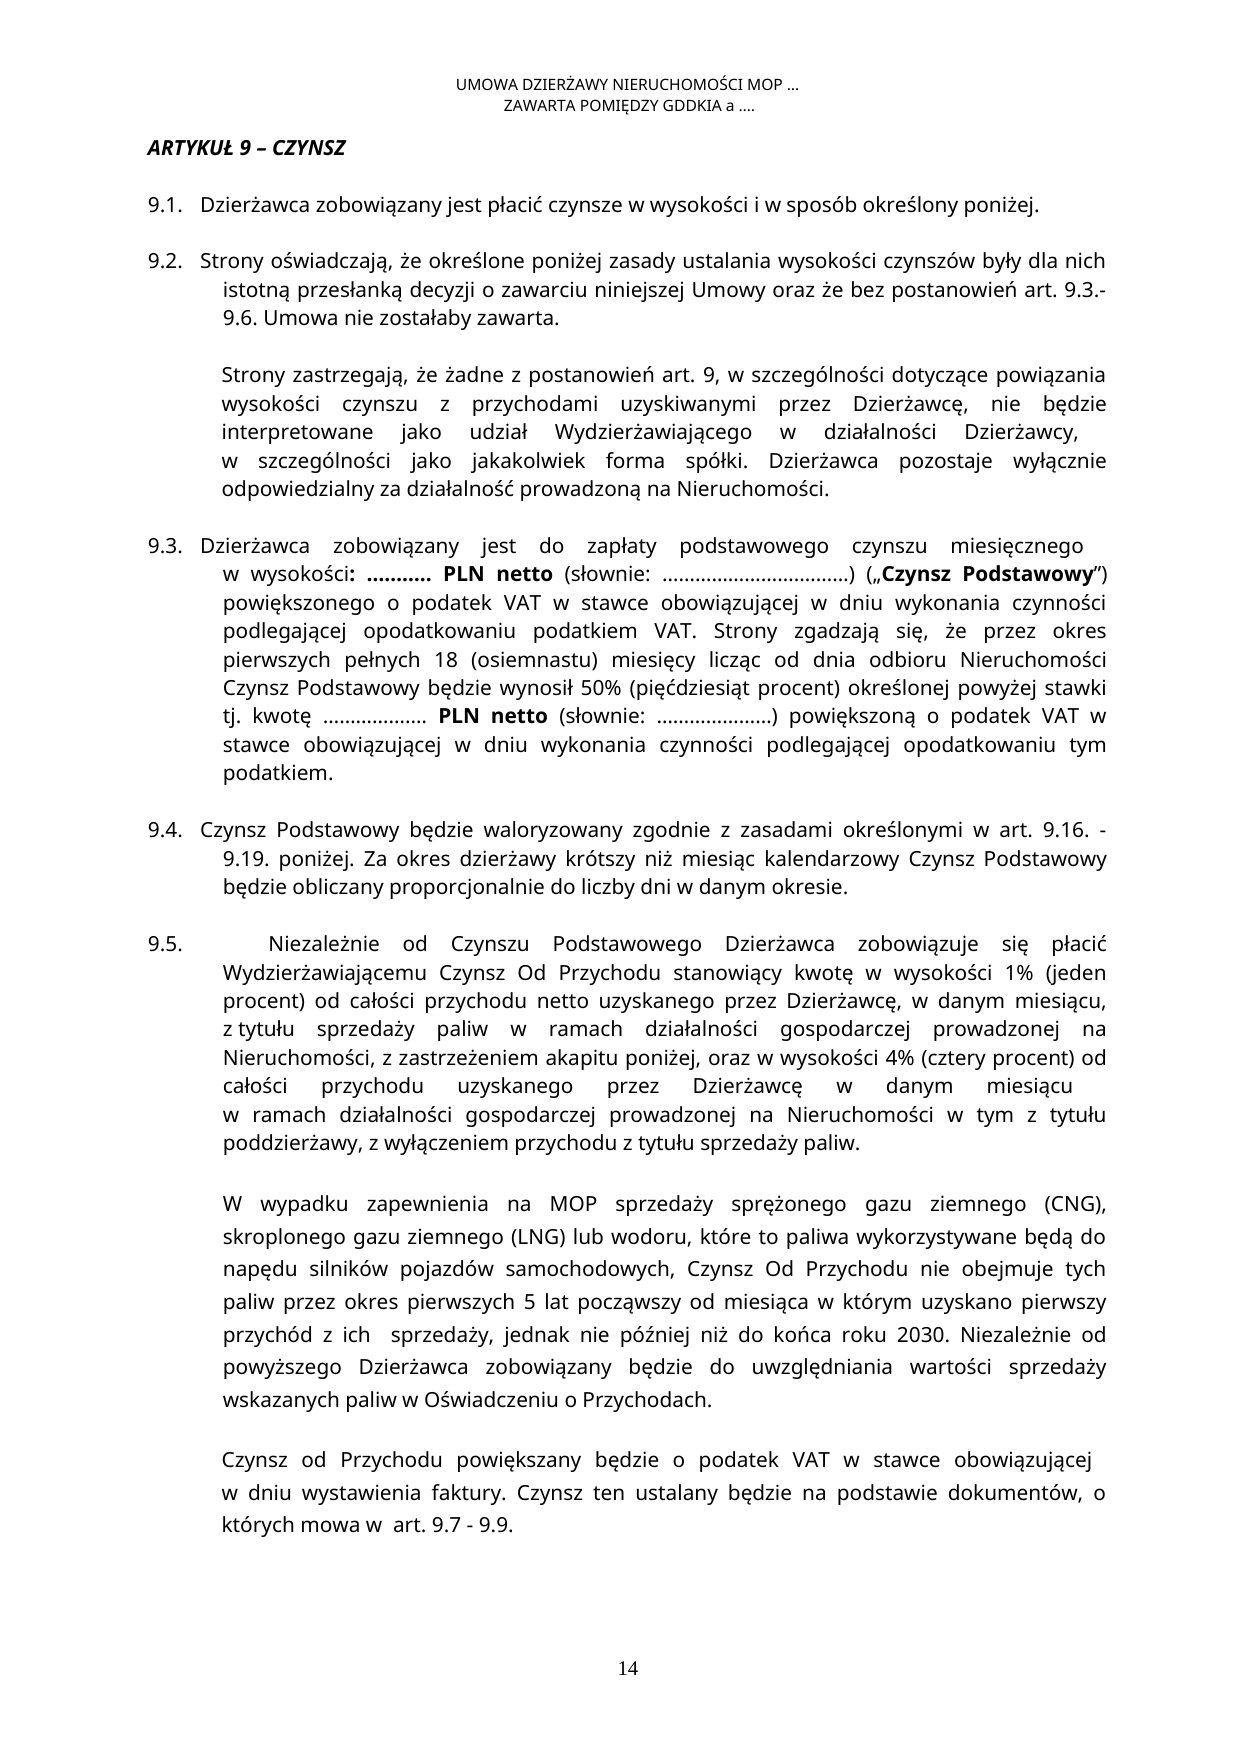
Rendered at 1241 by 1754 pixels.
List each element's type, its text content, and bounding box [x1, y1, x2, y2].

list Czynsz Podstawowy będzie waloryzowany zgodnie z zasadami określonymi w art. 9.16. - 9.19. poniżej. Za okres dzierżawy krótszy niż miesiąc kalendarzowy Czynsz Podstawowy będzie obliczany proporcjonalnie do liczby dni w danym okresie. [148, 815, 1107, 901]
list Strony oświadczają, że określone poniżej zasady ustalania wysokości czynszów były dla nich istotną przesłanką decyzji o zawarciu niniejszej Umowy oraz że bez postanowień art. 9.3.-9.6. Umowa nie zostałaby zawarta. [148, 247, 1107, 332]
subtitle ARTYKUŁ 9 – CZYNSZ [148, 133, 1107, 161]
text W wypadku zapewnienia na MOP sprzedaży sprężonego gazu ziemnego (CNG), skroplonego gazu ziemnego (LNG) lub wodoru, które to paliwa wykorzystywane będą do napędu silników pojazdów samochodowych, Czynsz Od Przychodu nie obejmuje tych paliw przez okres pierwszych 5 lat począwszy od miesiąca w którym uzyskano pierwszy przychód z ich sprzedaży, jednak nie później niż do końca roku 2030. Niezależnie od powyższego Dzierżawca zobowiązany będzie do uwzględniania wartości sprzedaży wskazanych paliw w Oświadczeniu o Przychodach. [223, 1189, 1107, 1413]
text Czynsz od Przychodu powiększany będzie o podatek VAT w stawce obowiązującej w dniu wystawienia faktury. Czynsz ten ustalany będzie na podstawie dokumentów, o których mowa w art. 9.7 - 9.9. [221, 1445, 1107, 1539]
text Strony zastrzegają, że żadne z postanowień art. 9, w szczególności dotyczące powiązania wysokości czynszu z przychodami uzyskiwanymi przez Dzierżawcę, nie będzie interpretowane jako udział Wydzierżawiającego w działalności Dzierżawcy, w szczególności jako jakakolwiek forma spółki. Dzierżawca pozostaje wyłącznie odpowiedzialny za działalność prowadzoną na Nieruchomości. [221, 360, 1107, 503]
list Dzierżawca zobowiązany jest płacić czynsze w wysokości i w sposób określony poniżej. [148, 190, 1107, 218]
list Niezależnie od Czynszu Podstawowego Dzierżawca zobowiązuje się płacić Wydzierżawiającemu Czynsz Od Przychodu stanowiący kwotę w wysokości 1% (jeden procent) od całości przychodu netto uzyskanego przez Dzierżawcę, w danym miesiącu, z tytułu sprzedaży paliw w ramach działalności gospodarczej prowadzonej na Nieruchomości, z zastrzeżeniem akapitu poniżej, oraz w wysokości 4% (cztery procent) od całości przychodu uzyskanego przez Dzierżawcę w danym miesiącu w ramach działalności gospodarczej prowadzonej na Nieruchomości w tym z tytułu poddzierżawy, z wyłączeniem przychodu z tytułu sprzedaży paliw. [148, 929, 1107, 1157]
list Dzierżawca zobowiązany jest do zapłaty podstawowego czynszu miesięcznego w wysokości: ……….. PLN netto (słownie: …………………….………) („Czynsz Podstawowy”) powiększonego o podatek VAT w stawce obowiązującej w dniu wykonania czynności podlegającej opodatkowaniu podatkiem VAT. Strony zgadzają się, że przez okres pierwszych pełnych 18 (osiemnastu) miesięcy licząc od dnia odbioru Nieruchomości Czynsz Podstawowy będzie wynosił 50% (pięćdziesiąt procent) określonej powyżej stawki tj. kwotę …………….… PLN netto (słownie: …………………) powiększoną o podatek VAT w stawce obowiązującej w dniu wykonania czynności podlegającej opodatkowaniu tym podatkiem. [148, 531, 1107, 787]
